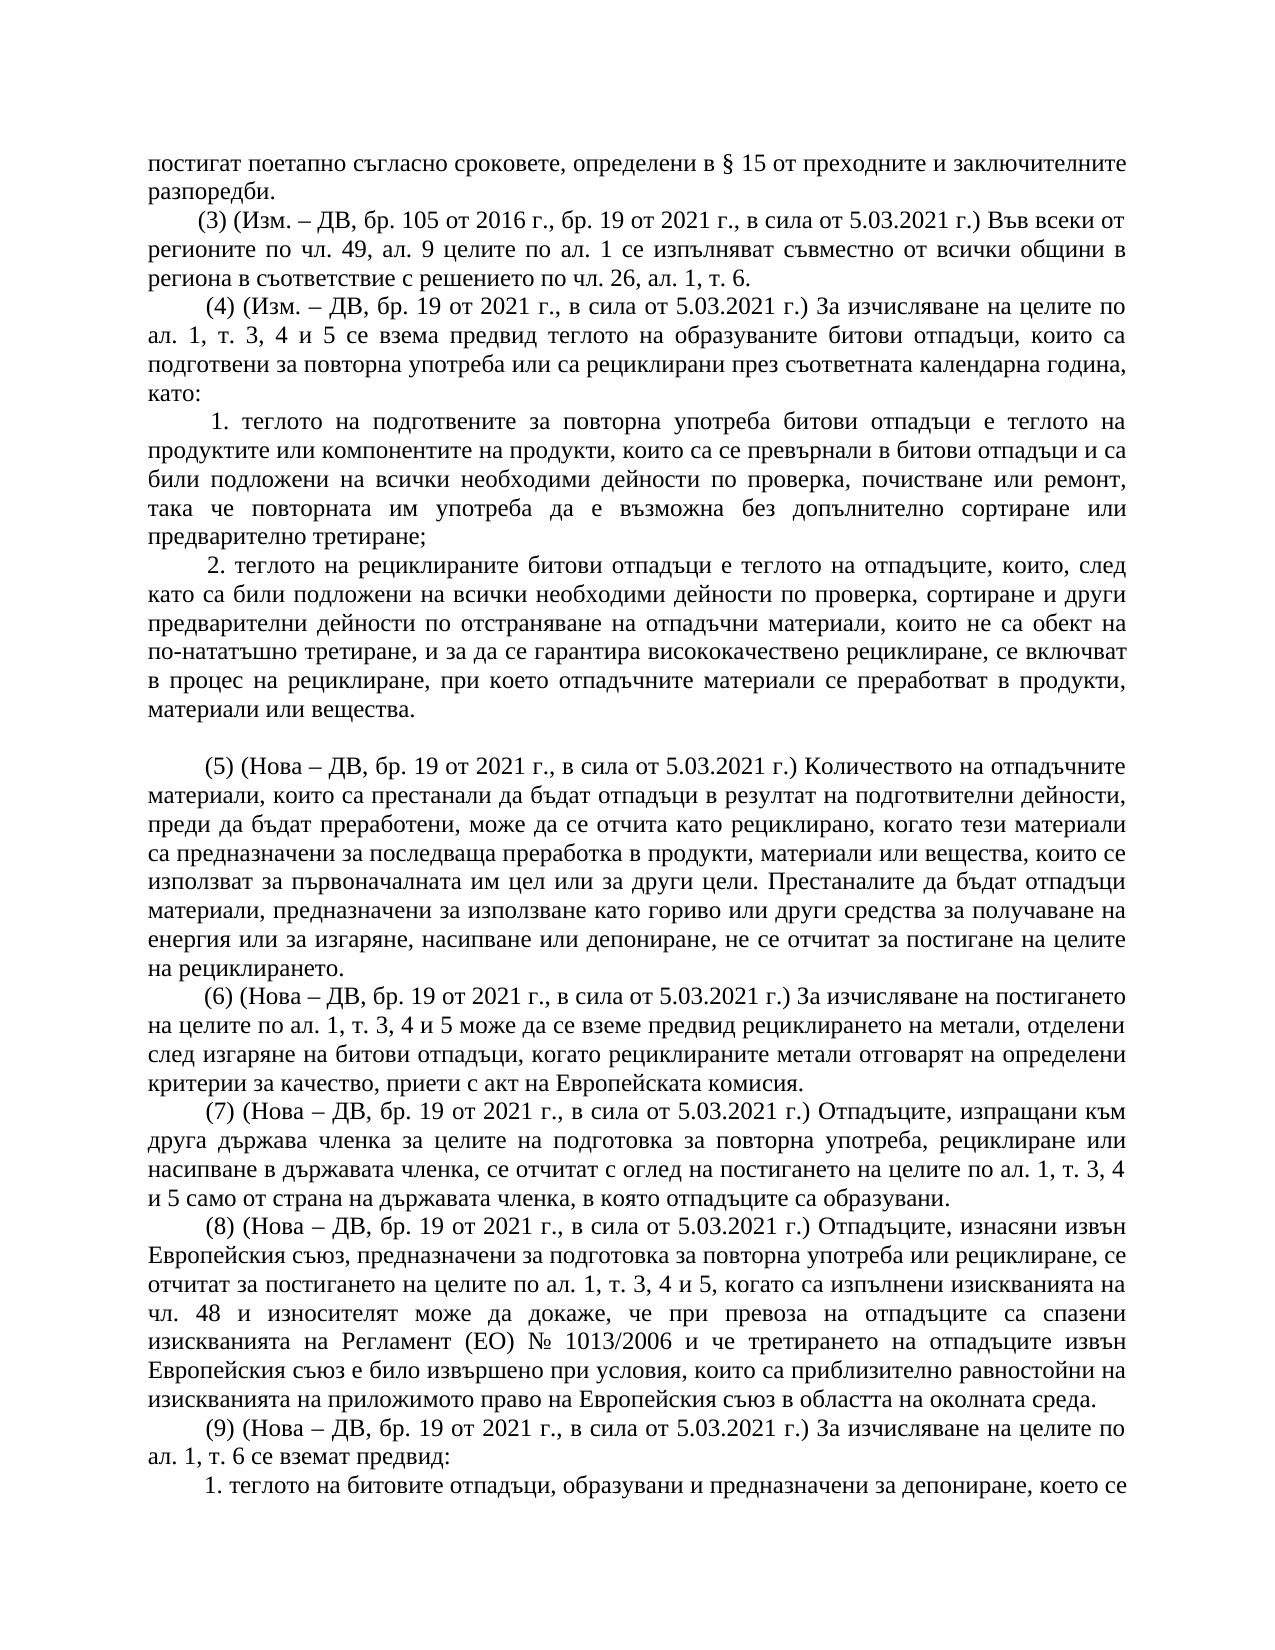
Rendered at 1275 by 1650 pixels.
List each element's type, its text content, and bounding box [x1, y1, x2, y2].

text (5) (Нова – ДВ, бр. 19 от 2021 г., в сила от 5.03.2021 г.) Количеството на отпадъчните материали, които са престанали да бъдат отпадъци в резултат на подготвителни дейности, преди да бъдат преработени, може да се отчита като рециклирано, когато тези материали са предназначени за последваща преработка в продукти, материали или вещества, които се използват за първоначалната им цел или за други цели. Престаналите да бъдат отпадъци материали, предназначени за използване като гориво или други средства за получаване на енергия или за изгаряне, насипване или депониране, не се отчитат за постигане на целите на рециклирането. [148, 751, 1127, 981]
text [148, 148, 1127, 205]
text (9) (Нова – ДВ, бр. 19 от 2021 г., в сила от 5.03.2021 г.) За изчисляване на целите по ал. 1, т. 6 се вземат предвид: [148, 1413, 1127, 1470]
text (7) (Нова – ДВ, бр. 19 от 2021 г., в сила от 5.03.2021 г.) Отпадъците, изпращани към друга държава членка за целите на подготовка за повторна употреба, рециклиране или насипване в държавата членка, се отчитат с оглед на постигането на целите по ал. 1, т. 3, 4 и 5 само от страна на държавата членка, в която отпадъците са образувани. [148, 1096, 1127, 1211]
text 2. теглото на рециклираните битови отпадъци е теглото на отпадъците, които, след като са били подложени на всички необходими дейности по проверка, сортиране и други предварителни дейности по отстраняване на отпадъчни материали, които не са обект на по-нататъшно третиране, и за да се гарантира висококачествено рециклиране, се включват в процес на рециклиране, при което отпадъчните материали се преработват в продукти, материали или вещества. [148, 550, 1127, 723]
text (8) (Нова – ДВ, бр. 19 от 2021 г., в сила от 5.03.2021 г.) Отпадъците, изнасяни извън Европейския съюз, предназначени за подготовка за повторна употреба или рециклиране, се отчитат за постигането на целите по ал. 1, т. 3, 4 и 5, когато са изпълнени изискванията на чл. 48 и износителят може да докаже, че при превоза на отпадъците са спазени изискванията на Регламент (ЕО) № 1013/2006 и че третирането на отпадъците извън Европейския съюз е било извършено при условия, които са приблизително равностойни на изискванията на приложимото право на Европейския съюз в областта на околната среда. [148, 1211, 1127, 1413]
text (4) (Изм. – ДВ, бр. 19 от 2021 г., в сила от 5.03.2021 г.) За изчисляване на целите по ал. 1, т. 3, 4 и 5 се взема предвид теглото на образуваните битови отпадъци, които са подготвени за повторна употреба или са рециклирани през съответната календарна година, като: [148, 291, 1127, 406]
text (3) (Изм. – ДВ, бр. 105 от 2016 г., бр. 19 от 2021 г., в сила от 5.03.2021 г.) Във всеки от регионите по чл. 49, ал. 9 целите по ал. 1 се изпълняват съвместно от всички общини в региона в съответствие с решението по чл. 26, ал. 1, т. 6. [148, 205, 1127, 291]
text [148, 1470, 1127, 1499]
text (6) (Нова – ДВ, бр. 19 от 2021 г., в сила от 5.03.2021 г.) За изчисляване на постигането на целите по ал. 1, т. 3, 4 и 5 може да се вземе предвид рециклирането на метали, отделени след изгаряне на битови отпадъци, когато рециклираните метали отговарят на определени критерии за качество, приети с акт на Европейската комисия. [148, 981, 1127, 1096]
text 1. теглото на подготвените за повторна употреба битови отпадъци е теглото на продуктите или компонентите на продукти, които са се превърнали в битови отпадъци и са били подложени на всички необходими дейности по проверка, почистване или ремонт, така че повторната им употреба да е възможна без допълнително сортиране или предварително третиране; [148, 406, 1127, 550]
